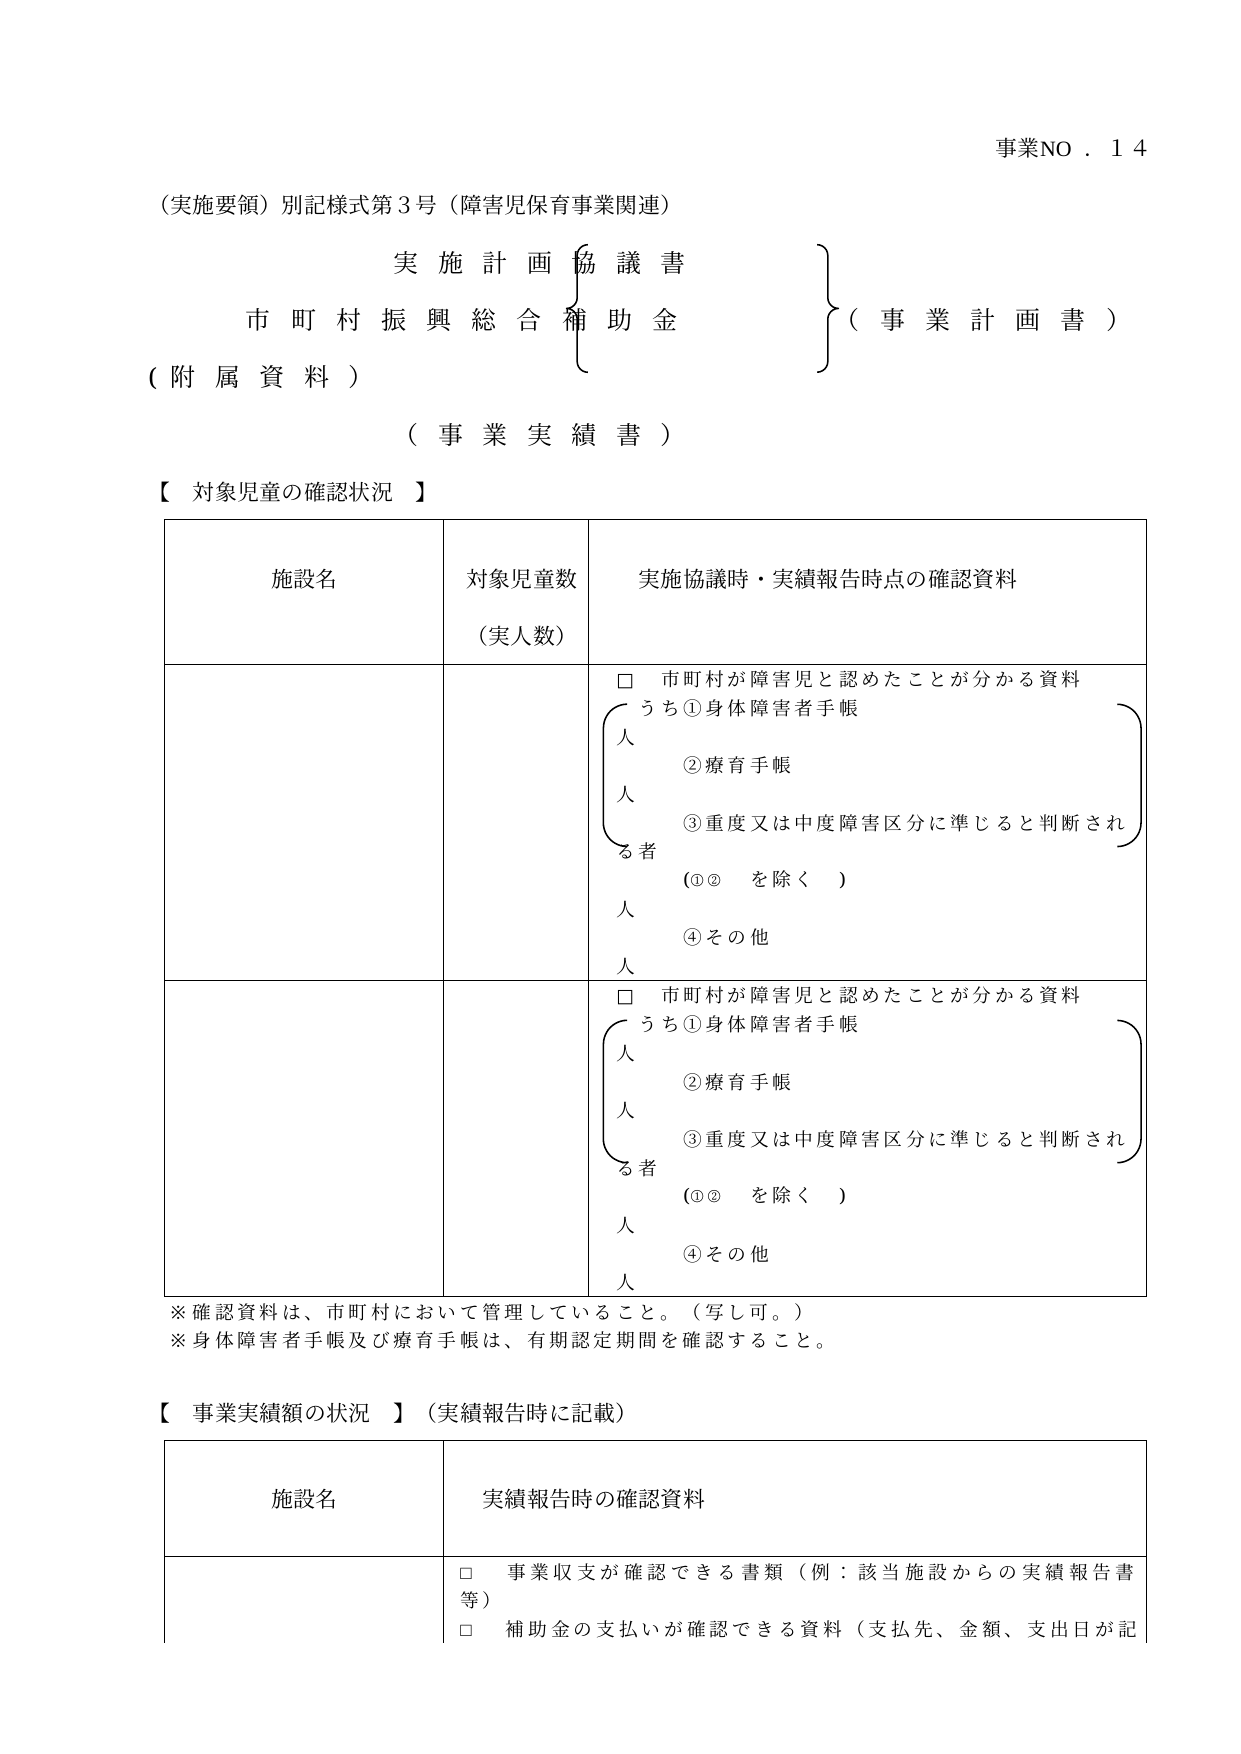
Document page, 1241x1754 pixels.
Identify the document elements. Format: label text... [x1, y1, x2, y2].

table_header 施設名 [165, 520, 443, 663]
text 市町村振興総合補助金 （事業計画書） (附属資料） [148, 290, 1151, 405]
table_cell [165, 981, 443, 1296]
text 【 対象児童の確認状況 】 [148, 462, 1151, 519]
text ※確認資料は、市町村において管理していること。（写し可。） [148, 1297, 1151, 1326]
table_cell [165, 1557, 443, 1643]
text ※身体障害者手帳及び療育手帳は、有期認定期間を確認すること。 [148, 1326, 1151, 1354]
table_header 実績報告時の確認資料 [444, 1441, 1146, 1556]
text （事業実績書） [148, 405, 1151, 462]
table_cell [444, 981, 588, 1296]
table_cell □市町村が障害児と認めたことが分かる資料 うち①身体障害者手帳 人 ②療育手帳 人 ③重度又は中度障害区分に準じると判断される者 (①②を除く) 人 ④その他 人 [589, 981, 1146, 1296]
table_cell [165, 665, 443, 980]
table_header 施設名 [165, 1441, 443, 1556]
table_cell □市町村が障害児と認めたことが分かる資料 うち①身体障害者手帳 人 ②療育手帳 人 ③重度又は中度障害区分に準じると判断される者 (①②を除く) 人 ④その他 人 [589, 665, 1146, 980]
text 【 事業実績額の状況 】（実績報告時に記載） [148, 1383, 1151, 1440]
table_header 実施協議時・実績報告時点の確認資料 [589, 520, 1146, 663]
text 事業NO．１４ [148, 118, 1151, 176]
text 実施計画協議書 [148, 233, 1151, 290]
table_header 対象児童数 （実人数） [444, 520, 588, 663]
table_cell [444, 1557, 1146, 1643]
table_cell [444, 665, 588, 980]
text （実施要領）別記様式第３号（障害児保育事業関連） [148, 176, 1151, 233]
